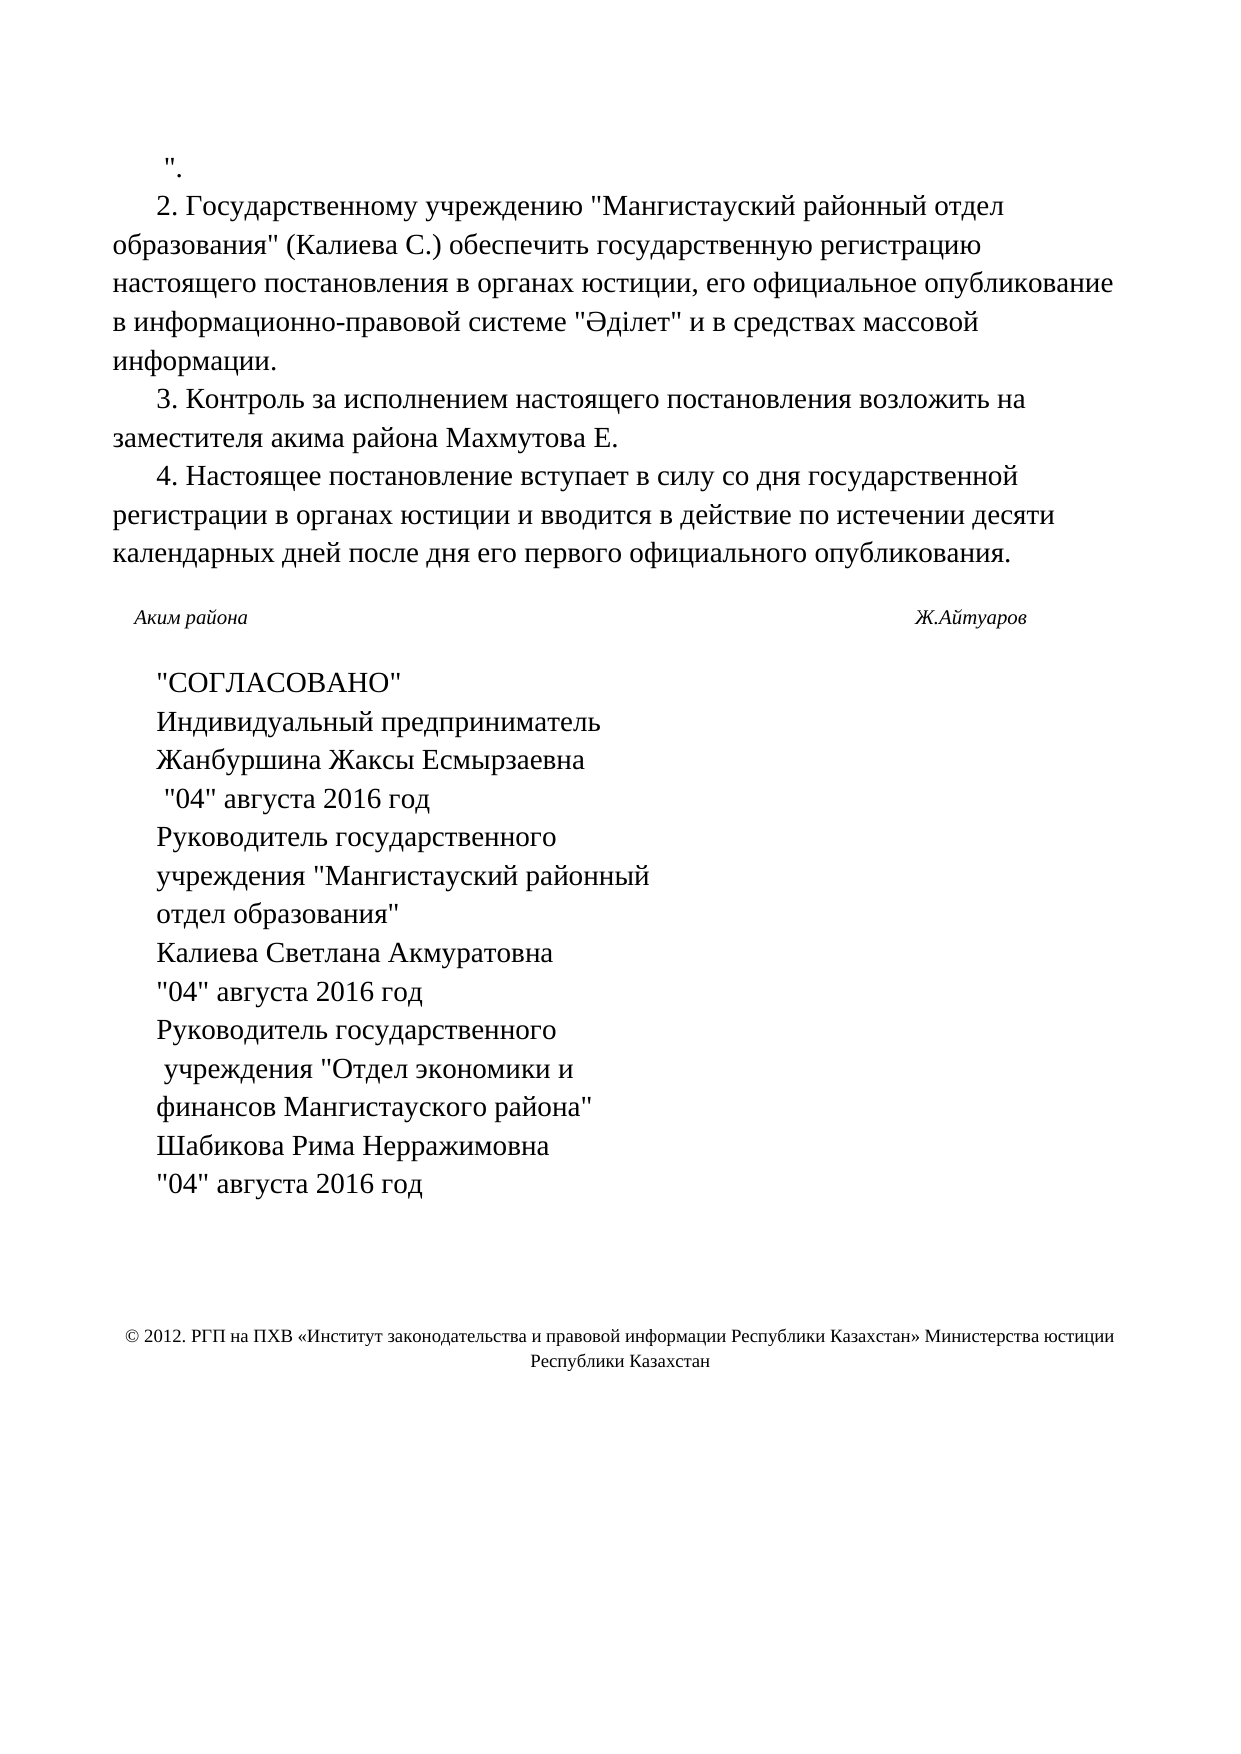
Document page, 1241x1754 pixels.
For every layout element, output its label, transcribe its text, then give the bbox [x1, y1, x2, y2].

text "СОГЛАСОВАНО" Индивидуальный предприниматель Жанбуршина Жаксы Есмырзаевна "04" августа 2016 год Руководитель государственного учреждения "Мангистауский районный отдел образования" Калиева Светлана Акмуратовна "04" августа 2016 год Руководитель государственного учреждения "Отдел экономики и финансов Мангистауского района" Шабикова Рима Нерражимовна "04" августа 2016 год [112, 634, 1128, 1230]
table_header Ж.Айтуаров [913, 603, 1240, 634]
text © 2012. РГП на ПХВ «Институт законодательства и правовой информации Республики Казахстан» Министерства юстиции Республики Казахстан [112, 1325, 1128, 1371]
text ". 2. Государственному учреждению "Мангистауский районный отдел образования" (Калиева С.) обеспечить государственную регистрацию настоящего постановления в органах юстиции, его официальное опубликование в информационно-правовой системе "Әділет" и в средствах массовой информации. 3. Контроль за исполнением настоящего постановления возложить на заместителя акима района Махмутова Е. 4. Настоящее постановление вступает в силу со дня государственной регистрации в органах юстиции и вводится в действие по истечении десяти календарных дней после дня его первого официального опубликования. [112, 150, 1128, 599]
table_header Аким района [101, 603, 913, 634]
